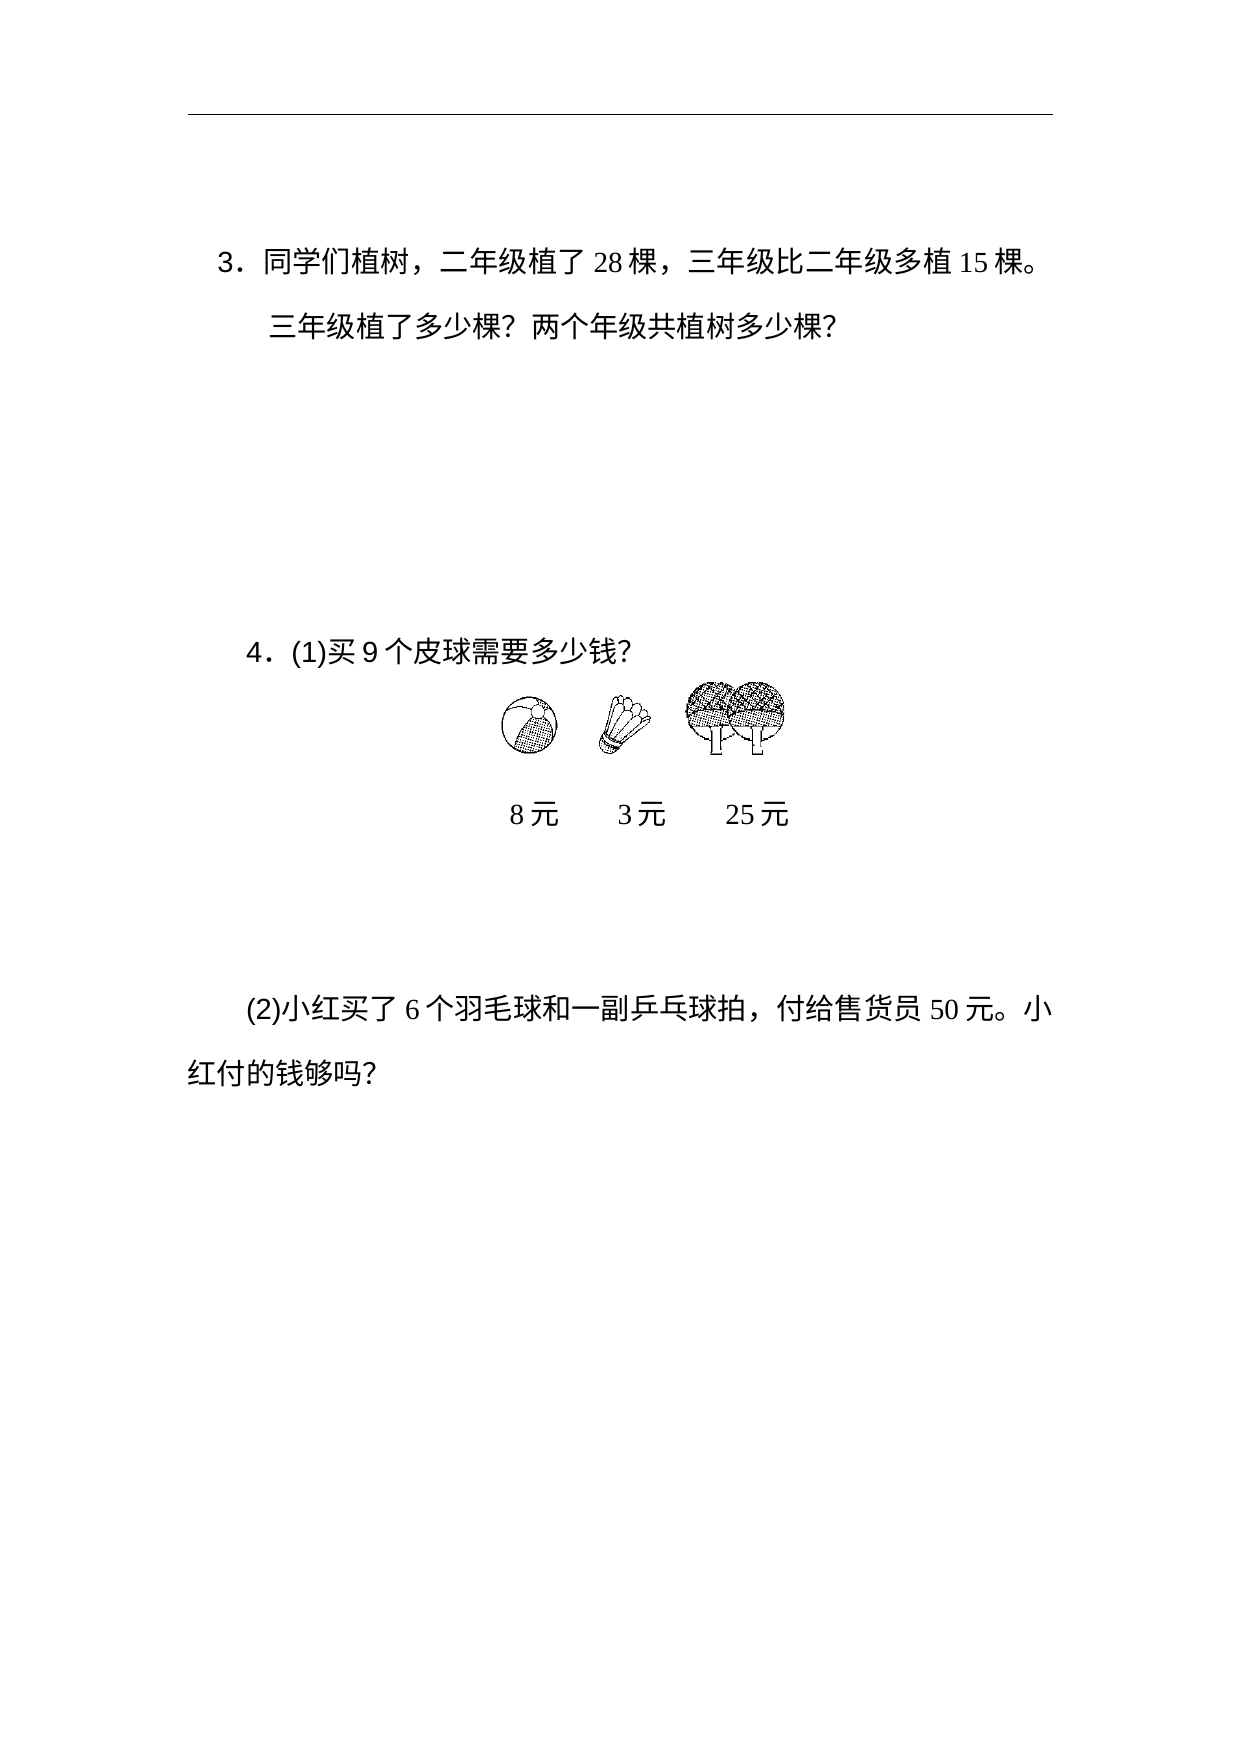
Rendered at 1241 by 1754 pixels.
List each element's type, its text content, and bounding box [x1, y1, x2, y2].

text 3．同学们植树，二年级植了28棵，三年级比二年级多植15棵。三年级植了多少棵？两个年级共植树多少棵？ [217, 227, 1053, 357]
picture [499, 682, 785, 756]
text (2)小红买了6个羽毛球和一副乒乓球拍，付给售货员50元。小红付的钱够吗？ [187, 974, 1053, 1104]
text 8元 3元 25元 [187, 779, 1053, 844]
text 4．(1)买9个皮球需要多少钱？ [187, 617, 1053, 682]
